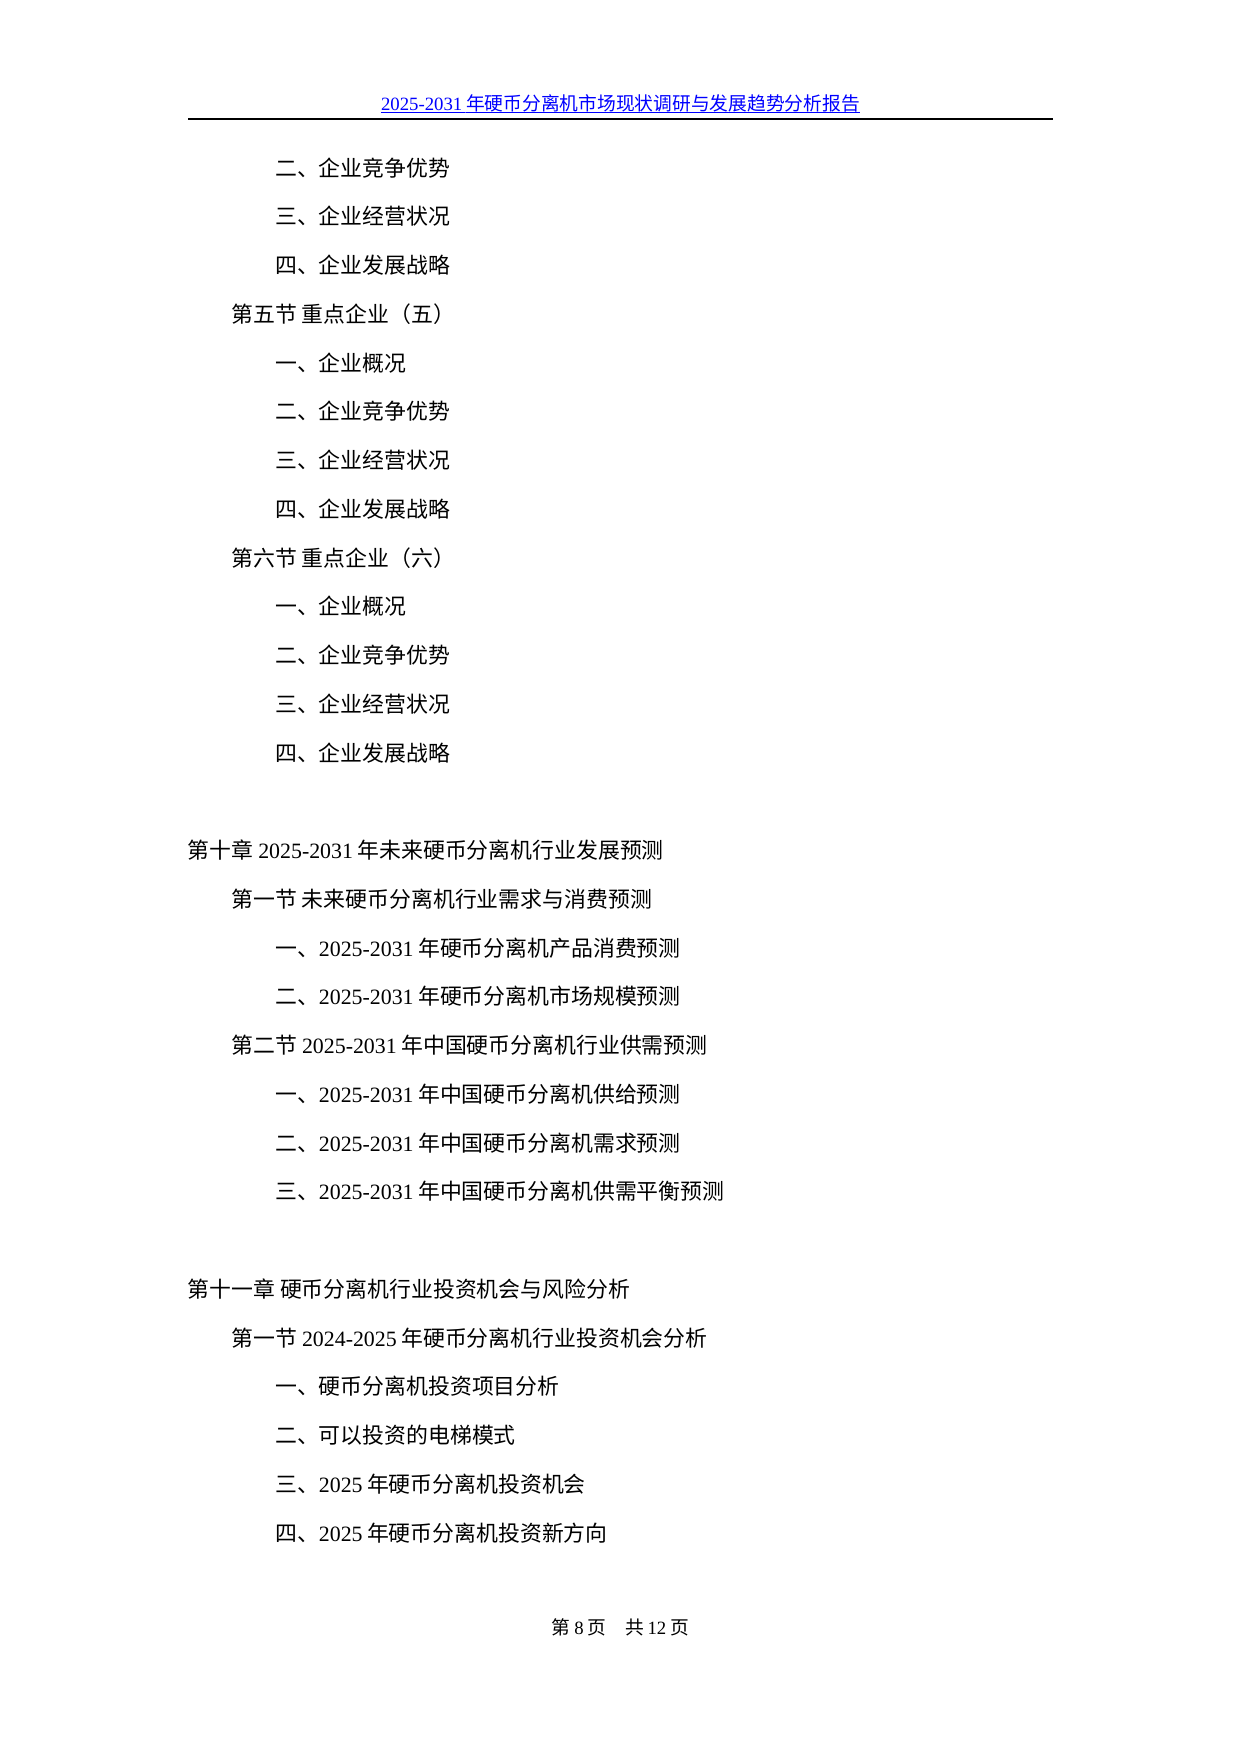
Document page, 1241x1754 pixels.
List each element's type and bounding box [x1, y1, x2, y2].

text [187, 150, 1053, 1548]
